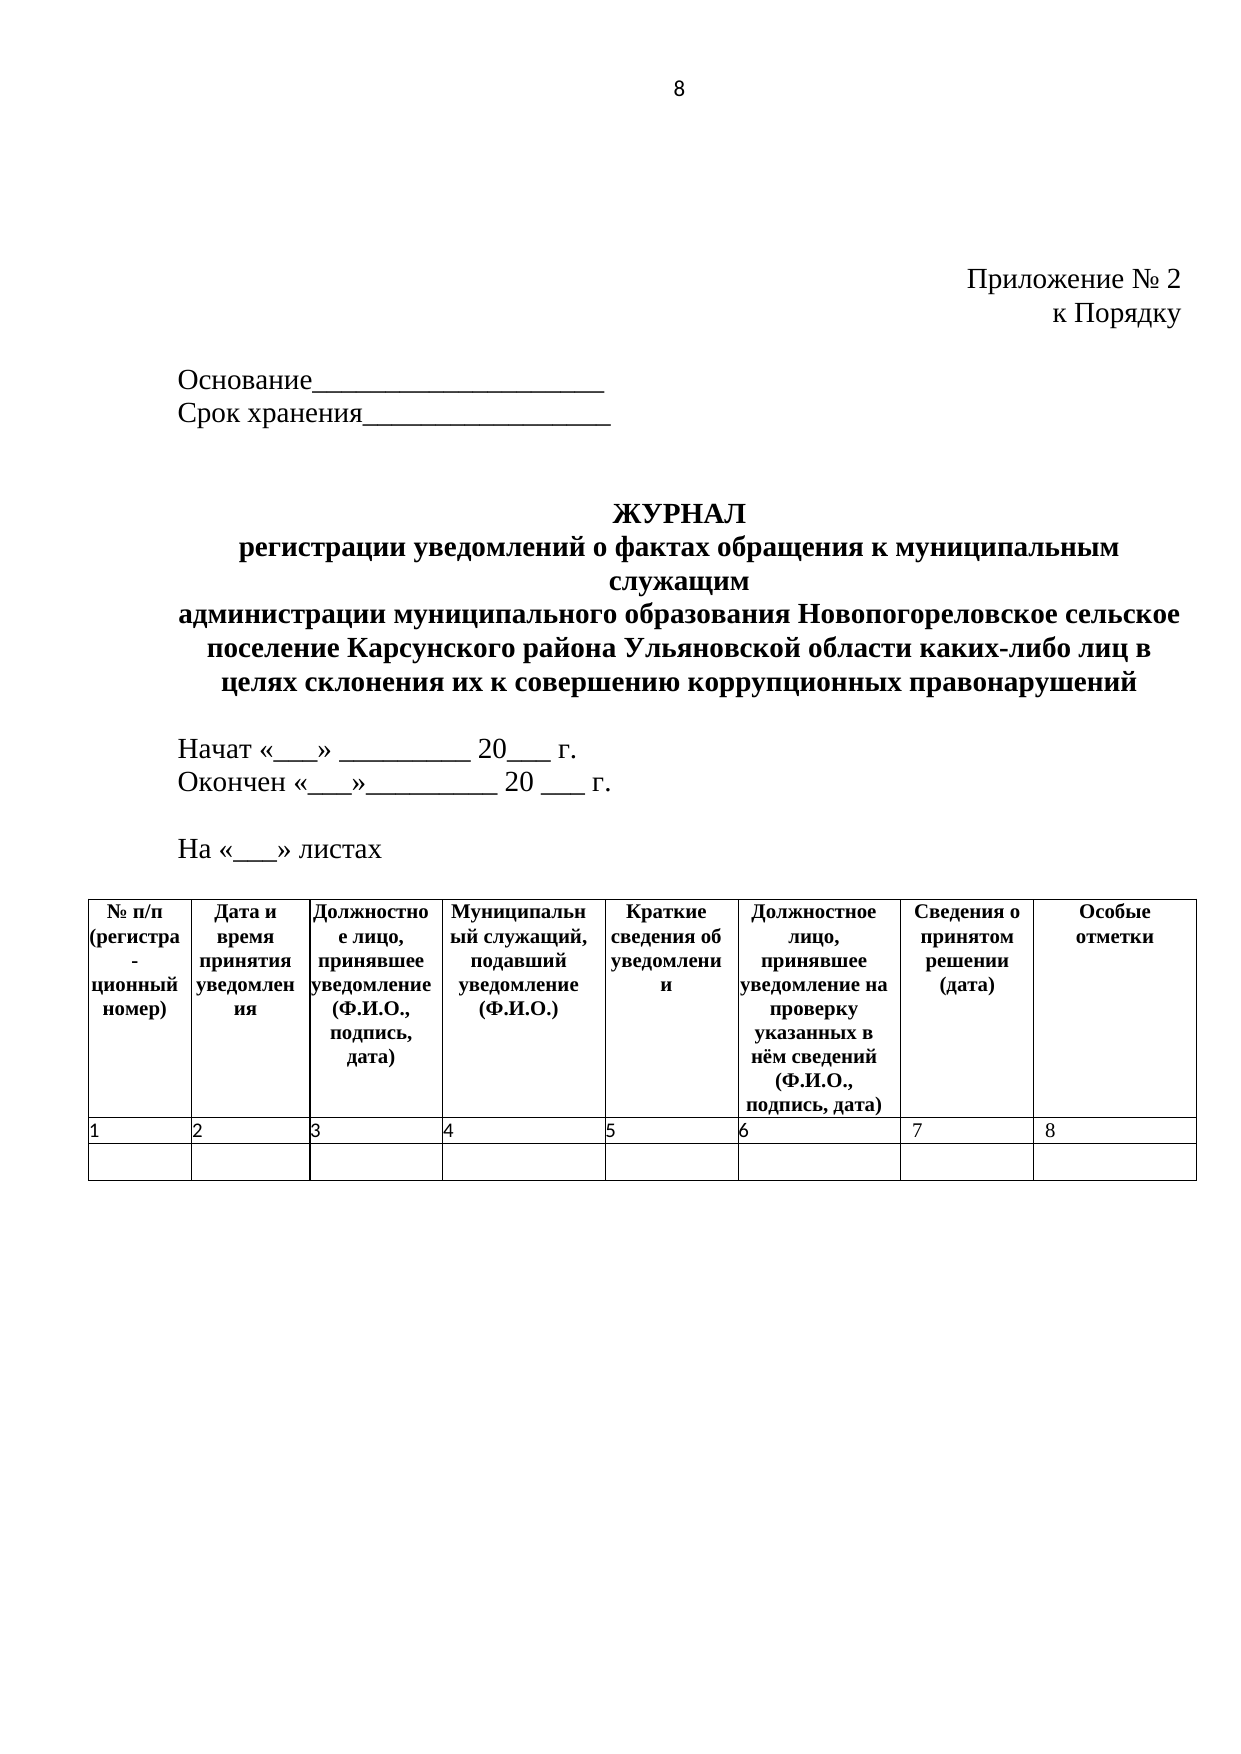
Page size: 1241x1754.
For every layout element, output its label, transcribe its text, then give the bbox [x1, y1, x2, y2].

table_cell 8 [1034, 1118, 1196, 1143]
table_cell 4 [443, 1118, 605, 1143]
text администрации муниципального образования Новопогореловское сельское поселение Карсунского района Ульяновской области каких-либо лиц в целях склонения их к совершению коррупционных правонарушений [177, 597, 1181, 697]
text регистрации уведомлений о фактах обращения к муниципальным служащим [177, 529, 1181, 597]
text Приложение № 2 к Порядку [177, 261, 1181, 328]
text ЖУРНАЛ [177, 496, 1181, 529]
table_cell 2 [192, 1118, 309, 1143]
table_cell 7 [901, 1118, 1033, 1143]
table_cell [311, 1144, 442, 1180]
table_header Дата и время принятия уведомления [192, 900, 309, 1117]
table_cell [901, 1144, 1033, 1180]
table_cell 5 [606, 1118, 738, 1143]
text Начат «___» _________ 20___ г. [177, 731, 1181, 764]
table_cell 6 [739, 1118, 900, 1143]
text На «___» листах [177, 831, 1181, 865]
table_header Муниципальный служащий, подавший уведомление (Ф.И.О.) [443, 900, 605, 1117]
table_cell [443, 1144, 605, 1180]
table_header Должностное лицо, принявшее уведомление (Ф.И.О., подпись, дата) [311, 900, 442, 1117]
table_header Сведения о принятом решении (дата) [901, 900, 1033, 1117]
text Основание____________________ [177, 362, 1181, 395]
table_cell [739, 1144, 900, 1180]
table_cell 3 [311, 1118, 442, 1143]
table_cell [192, 1144, 309, 1180]
table_header Должностное лицо, принявшее уведомление на проверку указанных в нём сведений (Ф.И.О., подпись, дата) [739, 900, 900, 1117]
table_cell [1034, 1144, 1196, 1180]
table_cell 1 [89, 1118, 191, 1143]
table_header № п/п (регистра-ционный номер) [89, 900, 191, 1117]
table_cell [606, 1144, 738, 1180]
table_cell [89, 1144, 191, 1180]
table_header Краткие сведения об уведомлении [606, 900, 738, 1117]
text Окончен «___»_________ 20 ___ г. [177, 764, 1181, 798]
text Срок хранения_________________ [177, 395, 1181, 429]
table_header Особые отметки [1034, 900, 1196, 1117]
